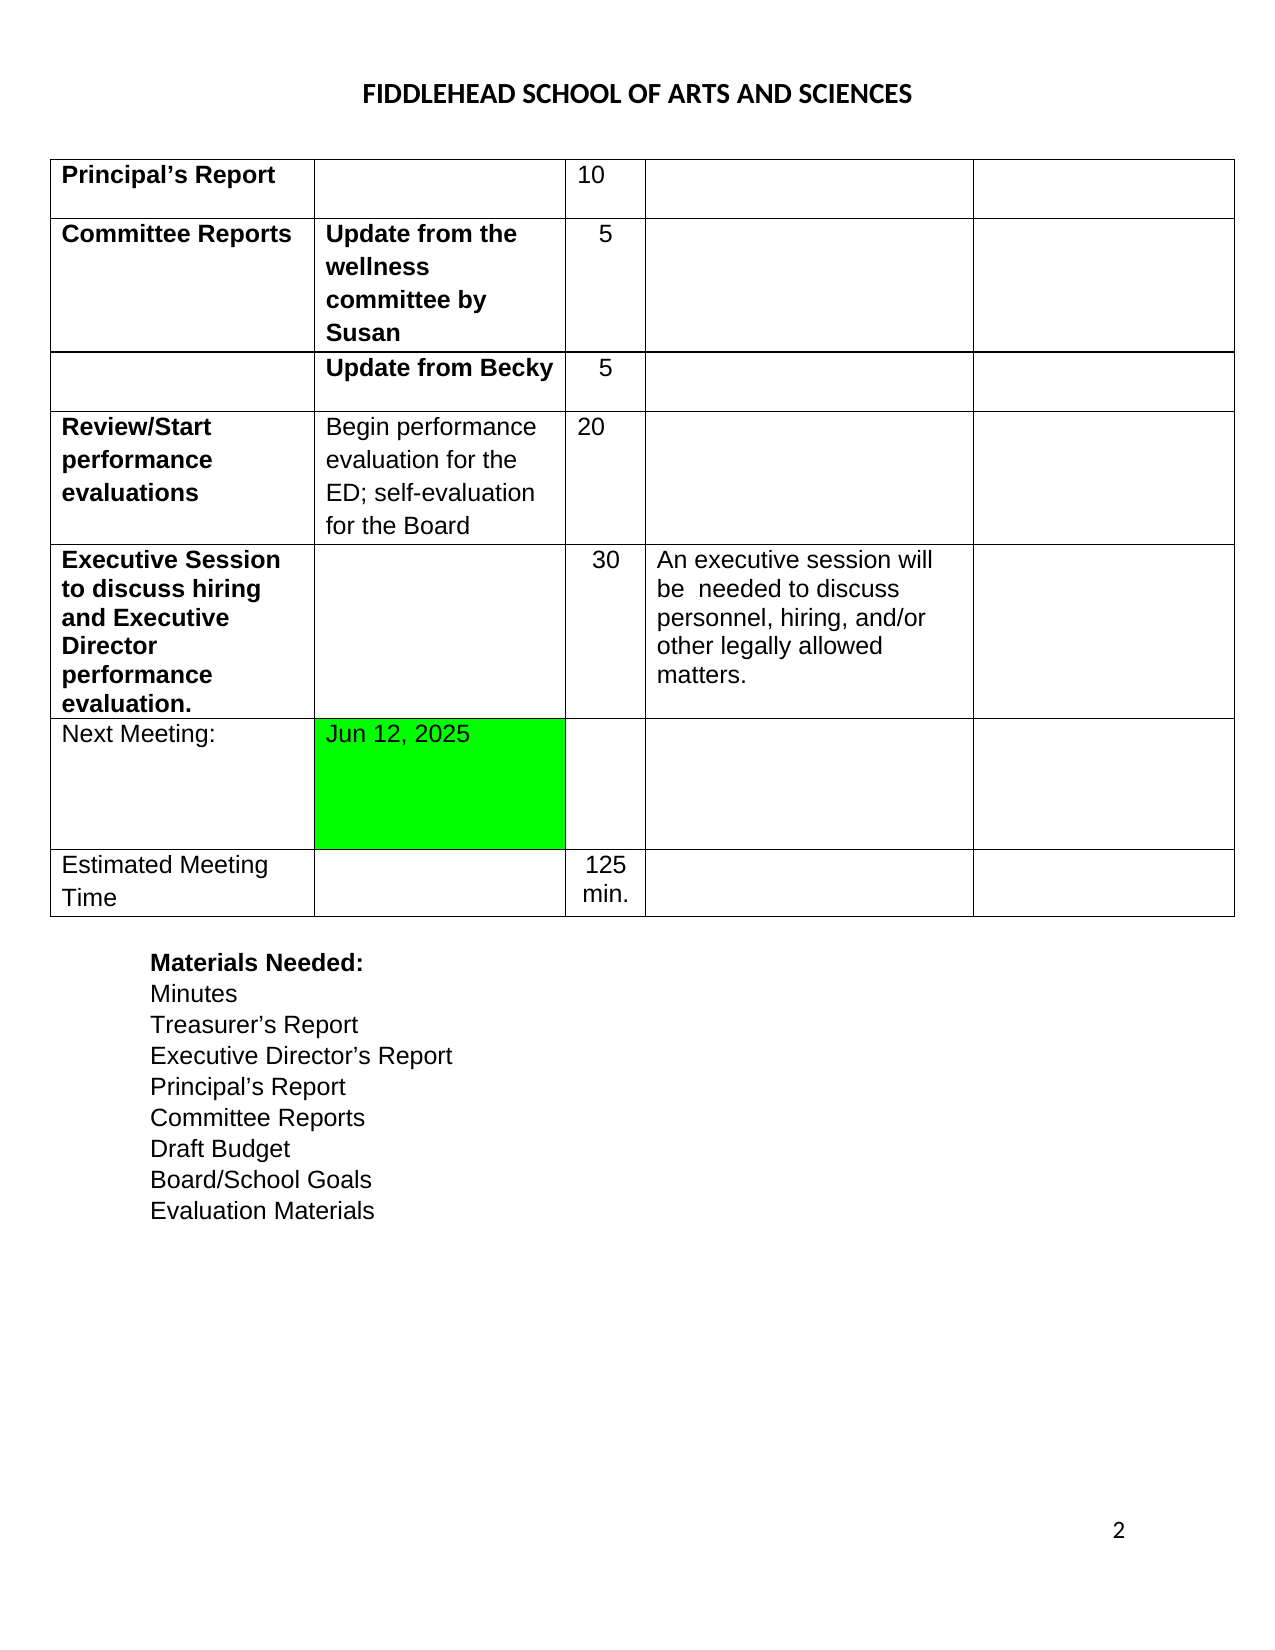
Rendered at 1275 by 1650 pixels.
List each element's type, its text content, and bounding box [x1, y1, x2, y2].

table_cell 30 [566, 545, 645, 717]
table_cell [646, 219, 973, 351]
table_cell Next Meeting: [51, 719, 314, 849]
table_cell [974, 850, 1234, 916]
table_cell [974, 412, 1234, 544]
table_cell Review/Start performance evaluations [51, 412, 314, 544]
table_cell [974, 160, 1234, 218]
text Draft Budget [150, 1134, 1125, 1163]
text Treasurer’s Report [150, 1010, 1125, 1039]
table_cell [566, 719, 645, 849]
table_cell 10 [566, 160, 645, 218]
table_cell Principal’s Report [51, 160, 314, 218]
table_cell 5 [566, 219, 645, 351]
table_cell Jun 12, 2025 [315, 719, 565, 849]
table_cell [646, 160, 973, 218]
table_cell [974, 219, 1234, 351]
table_cell [974, 353, 1234, 411]
table_cell 5 [566, 353, 645, 411]
table_cell Executive Session to discuss hiring and Executive Director performance evaluation. [51, 545, 314, 717]
text Executive Director’s Report [150, 1041, 1125, 1070]
text Evaluation Materials [150, 1196, 1125, 1225]
text Minutes [150, 979, 1125, 1008]
text Board/School Goals [150, 1165, 1125, 1194]
table_cell [315, 850, 565, 916]
table_cell [974, 719, 1234, 849]
table_cell [646, 412, 973, 544]
table_cell An executive session will be needed to discuss personnel, hiring, and/or other legally allowed matters. [646, 545, 973, 717]
table_cell [974, 545, 1234, 717]
table_cell [51, 353, 314, 411]
table_cell Estimated Meeting Time [51, 850, 314, 916]
table_cell Committee Reports [51, 219, 314, 351]
text Committee Reports [150, 1103, 1125, 1132]
text Materials Needed: [150, 948, 1125, 977]
table_cell [646, 719, 973, 849]
table_cell [646, 353, 973, 411]
table_cell [315, 545, 565, 717]
table_cell Update from Becky [315, 353, 565, 411]
table_cell 125 min. [566, 850, 645, 916]
table_cell Update from the wellness committee by Susan [315, 219, 565, 351]
table_cell 20 [566, 412, 645, 544]
text Principal’s Report [150, 1072, 1125, 1101]
table_cell Begin performance evaluation for the ED; self-evaluation for the Board [315, 412, 565, 544]
table_cell [315, 160, 565, 218]
table_cell [646, 850, 973, 916]
